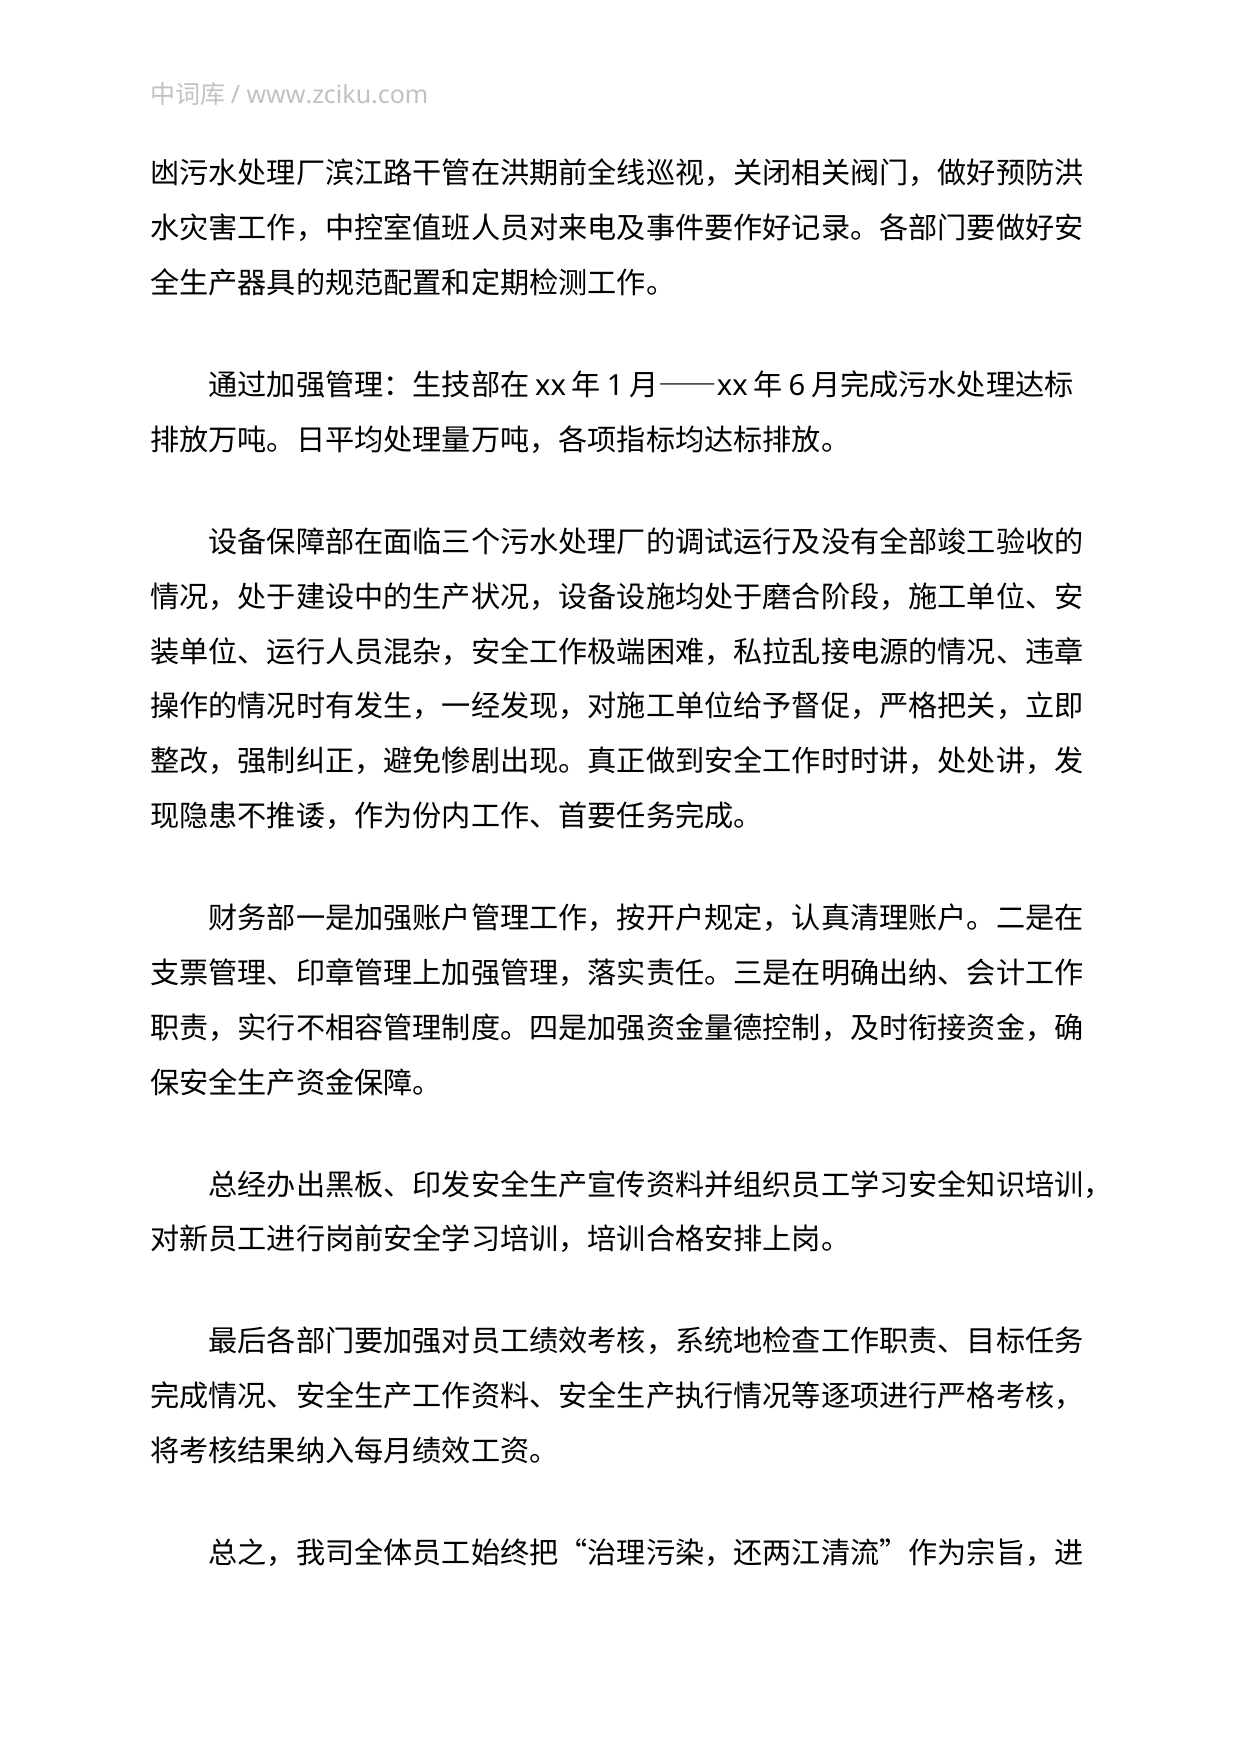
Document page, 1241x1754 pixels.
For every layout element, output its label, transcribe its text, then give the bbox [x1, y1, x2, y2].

text 设备保障部在面临三个污水处理厂的调试运行及没有全部竣工验收的情况，处于建设中的生产状况，设备设施均处于磨合阶段，施工单位、安装单位、运行人员混杂，安全工作极端困难，私拉乱接电源的情况、违章操作的情况时有发生，一经发现，对施工单位给予督促，严格把关，立即整改，强制纠正，避免惨剧出现。真正做到安全工作时时讲，处处讲，发现隐患不推诿，作为份内工作、首要任务完成。 [150, 518, 1090, 835]
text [150, 150, 1090, 302]
text 总经办出黑板、印发安全生产宣传资料并组织员工学习安全知识培训，对新员工进行岗前安全学习培训，培训合格安排上岗。 [150, 1161, 1090, 1258]
text 财务部一是加强账户管理工作，按开户规定，认真清理账户。二是在支票管理、印章管理上加强管理，落实责任。三是在明确出纳、会计工作职责，实行不相容管理制度。四是加强资金量德控制，及时衔接资金，确保安全生产资金保障。 [150, 894, 1090, 1102]
text 通过加强管理：生技部在xx年1月——xx年6月完成污水处理达标排放万吨。日平均处理量万吨，各项指标均达标排放。 [150, 362, 1090, 459]
text 最后各部门要加强对员工绩效考核，系统地检查工作职责、目标任务完成情况、安全生产工作资料、安全生产执行情况等逐项进行严格考核，将考核结果纳入每月绩效工资。 [150, 1318, 1090, 1470]
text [150, 1529, 1090, 1572]
